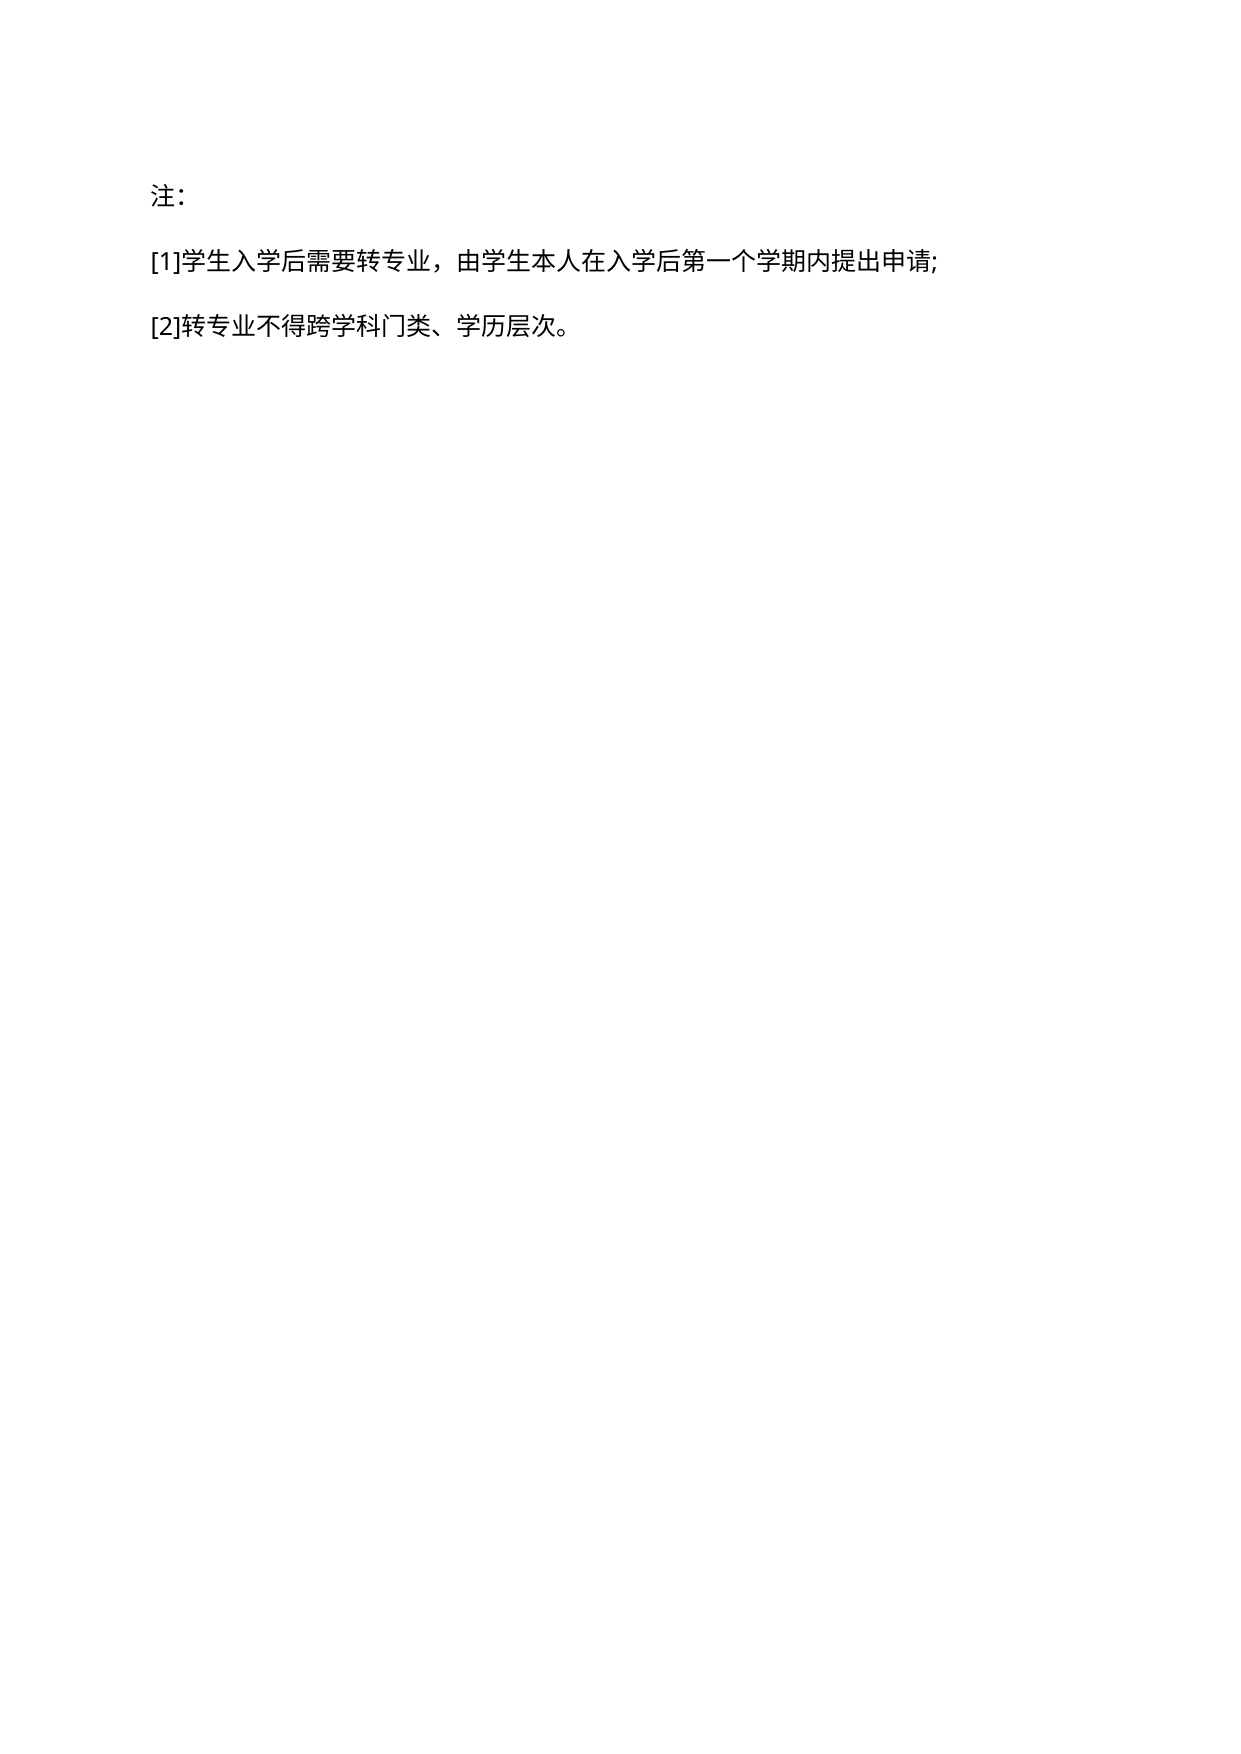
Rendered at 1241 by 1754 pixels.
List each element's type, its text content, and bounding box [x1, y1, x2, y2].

text [2]转专业不得跨学科门类、学历层次。 [100, 292, 1122, 357]
text 注： [100, 162, 1122, 227]
text [1]学生入学后需要转专业，由学生本人在入学后第一个学期内提出申请; [100, 227, 1122, 292]
